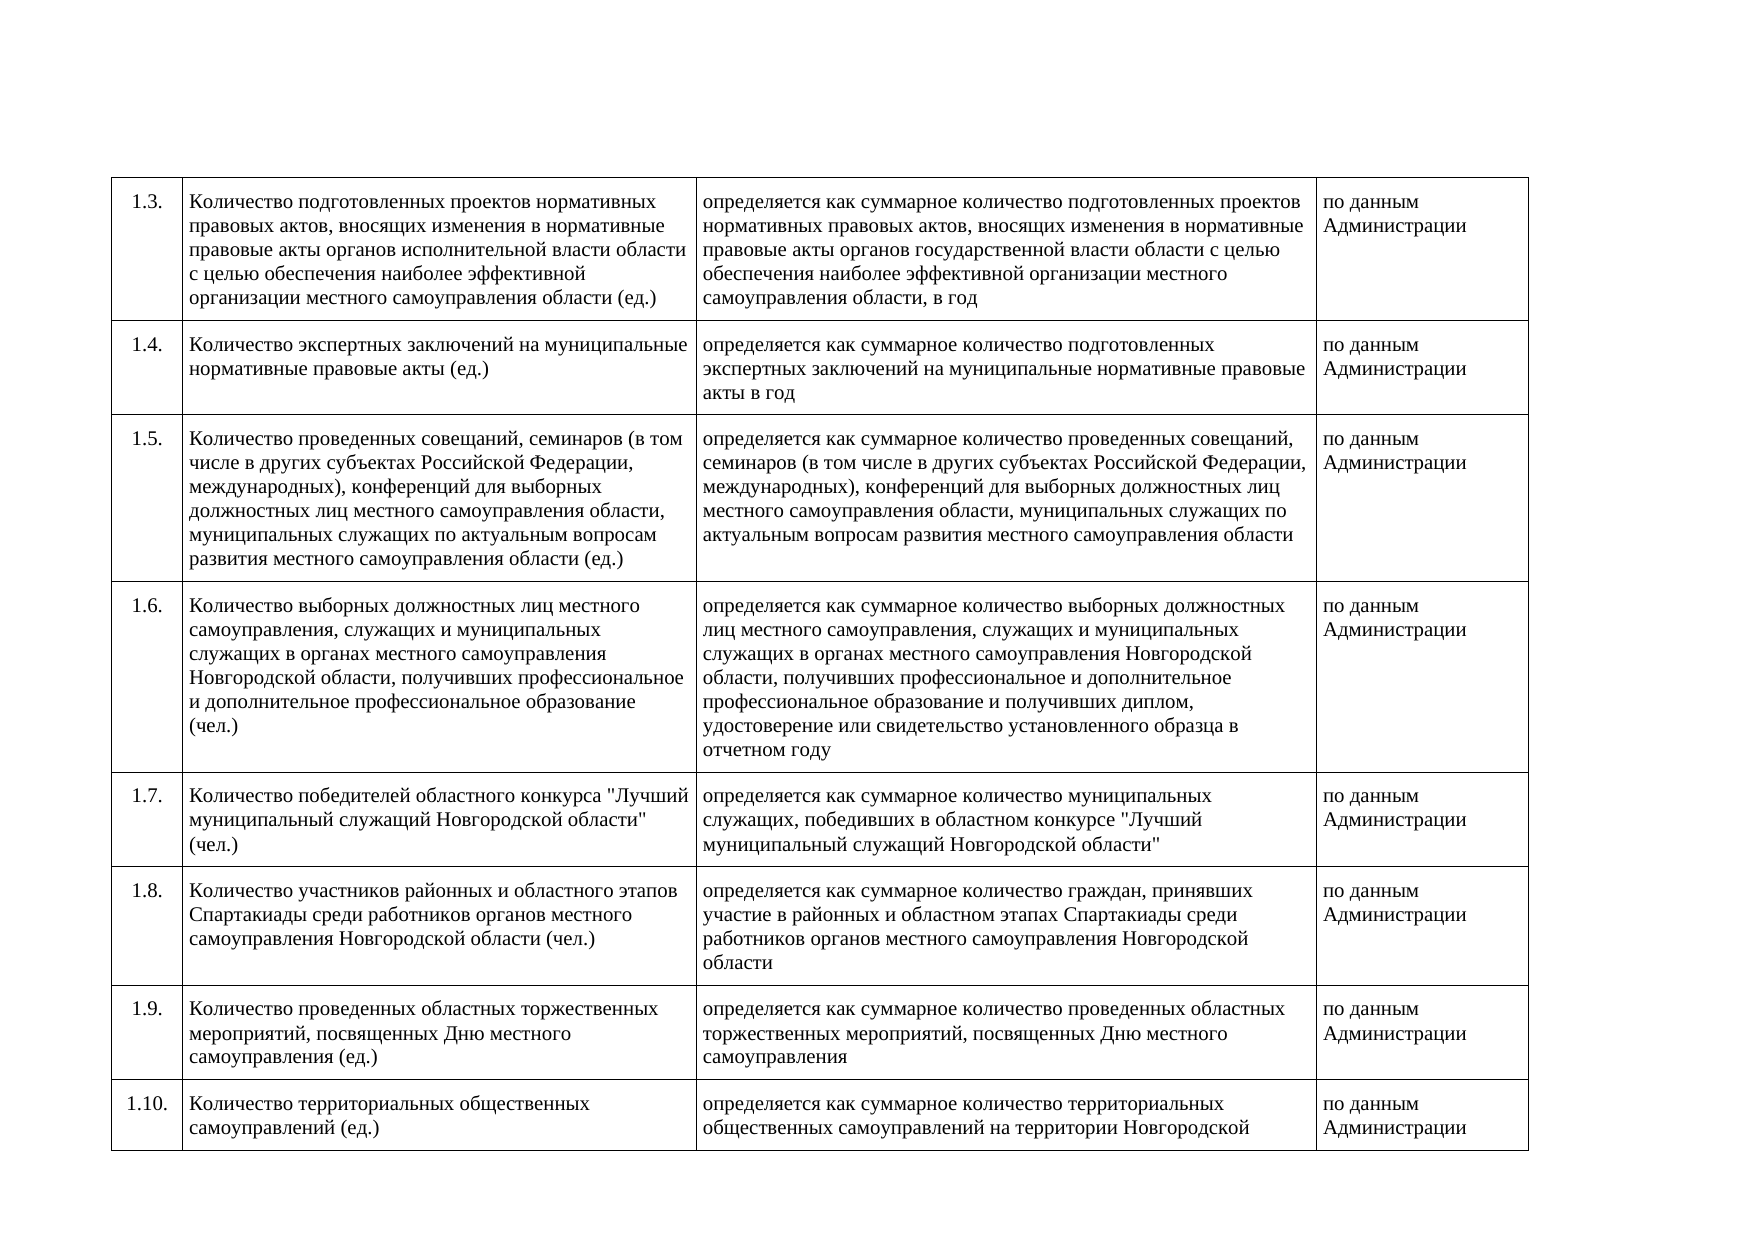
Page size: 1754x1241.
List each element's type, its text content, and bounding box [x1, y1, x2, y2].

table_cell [183, 1080, 696, 1149]
table_cell 1.3. [112, 178, 182, 320]
table_cell 1.4. [112, 321, 182, 414]
table_cell определяется как суммарное количество проведенных областных торжественных мероприятий, посвященных Дню местного самоуправления [697, 986, 1316, 1079]
table_cell по данным Администрации [1317, 867, 1528, 985]
table_cell 1.6. [112, 582, 182, 772]
table_cell определяется как суммарное количество проведенных совещаний, семинаров (в том числе в других субъектах Российской Федерации, международных), конференций для выборных должностных лиц местного самоуправления области, муниципальных служащих по актуальным вопросам развития местного самоуправления области [697, 415, 1316, 581]
table_cell по данным Администрации [1317, 321, 1528, 414]
table_cell по данным Администрации [1317, 986, 1528, 1079]
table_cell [1317, 1080, 1528, 1149]
table_cell Количество подготовленных проектов нормативных правовых актов, вносящих изменения в нормативные правовые акты органов исполнительной власти области с целью обеспечения наиболее эффективной организации местного самоуправления области (ед.) [183, 178, 696, 320]
table_cell Количество проведенных совещаний, семинаров (в том числе в других субъектах Российской Федерации, международных), конференций для выборных должностных лиц местного самоуправления области, муниципальных служащих по актуальным вопросам развития местного самоуправления области (ед.) [183, 415, 696, 581]
table_cell Количество победителей областного конкурса "Лучший муниципальный служащий Новгородской области" (чел.) [183, 773, 696, 866]
table_cell Количество участников районных и областного этапов Спартакиады среди работников органов местного самоуправления Новгородской области (чел.) [183, 867, 696, 985]
table_cell 1.5. [112, 415, 182, 581]
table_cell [697, 1080, 1316, 1149]
table_cell 1.8. [112, 867, 182, 985]
table_cell по данным Администрации [1317, 582, 1528, 772]
table_cell определяется как суммарное количество выборных должностных лиц местного самоуправления, служащих и муниципальных служащих в органах местного самоуправления Новгородской области, получивших профессиональное и дополнительное профессиональное образование и получивших диплом, удостоверение или свидетельство установленного образца в отчетном году [697, 582, 1316, 772]
table_cell определяется как суммарное количество граждан, принявших участие в районных и областном этапах Спартакиады среди работников органов местного самоуправления Новгородской области [697, 867, 1316, 985]
table_cell Количество экспертных заключений на муниципальные нормативные правовые акты (ед.) [183, 321, 696, 414]
table_cell 1.10. [112, 1080, 182, 1149]
table_cell 1.9. [112, 986, 182, 1079]
table_cell Количество проведенных областных торжественных мероприятий, посвященных Дню местного самоуправления (ед.) [183, 986, 696, 1079]
table_cell Количество выборных должностных лиц местного самоуправления, служащих и муниципальных служащих в органах местного самоуправления Новгородской области, получивших профессиональное и дополнительное профессиональное образование (чел.) [183, 582, 696, 772]
table_cell определяется как суммарное количество подготовленных экспертных заключений на муниципальные нормативные правовые акты в год [697, 321, 1316, 414]
table_cell определяется как суммарное количество подготовленных проектов нормативных правовых актов, вносящих изменения в нормативные правовые акты органов государственной власти области с целью обеспечения наиболее эффективной организации местного самоуправления области, в год [697, 178, 1316, 320]
table_cell 1.7. [112, 773, 182, 866]
table_cell определяется как суммарное количество муниципальных служащих, победивших в областном конкурсе "Лучший муниципальный служащий Новгородской области" [697, 773, 1316, 866]
table_cell по данным Администрации [1317, 773, 1528, 866]
table_cell по данным Администрации [1317, 415, 1528, 581]
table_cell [1317, 178, 1528, 320]
